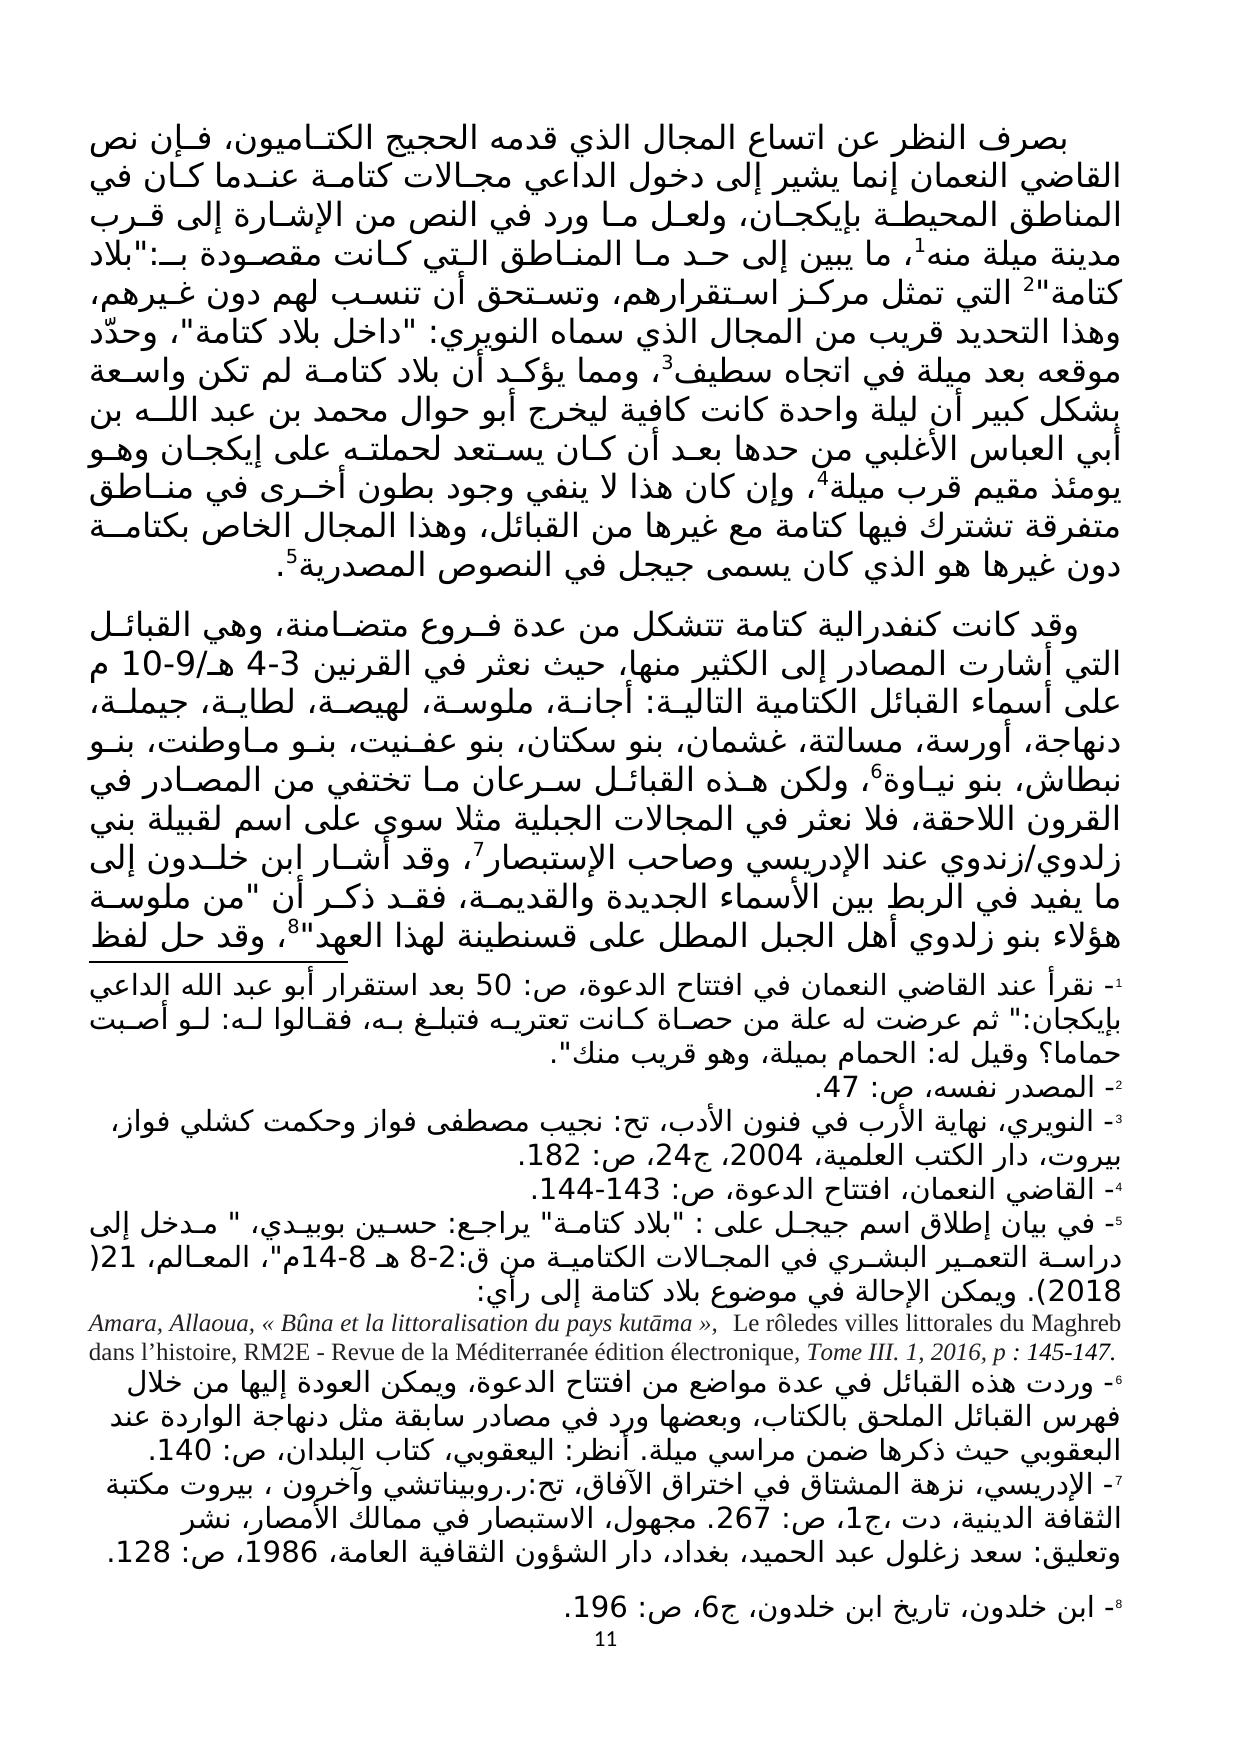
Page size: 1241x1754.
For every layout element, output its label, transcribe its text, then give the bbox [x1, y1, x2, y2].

text بصرف النظر عن اتساع المجال الذي قدمه الحجيج الكتاميون، فإن نص القاضي النعمان إنما يشير إلى دخول الداعي مجالات كتامة عندما كان في المناطق المحيطة بإيكجان، ولعل ما ورد في النص من الإشارة إلى قرب مدينة ميلة منه، ما يبين إلى حد ما المناطق التي كانت مقصودة بـ:"بلاد كتامة" التي تمثل مركز استقرارهم، وتستحق أن تنسب لهم دون غيرهم، وهذا التحديد قريب من المجال الذي سماه النويري: "داخل بلاد كتامة"، وحدّد موقعه بعد ميلة في اتجاه سطيف، ومما يؤكد أن بلاد كتامة لم تكن واسعة بشكل كبير أن ليلة واحدة كانت كافية ليخرج أبو حوال محمد بن عبد الله بن أبي العباس الأغلبي من حدها بعد أن كان يستعد لحملته على إيكجان وهو يومئذ مقيم قرب ميلة، وإن كان هذا لا ينفي وجود بطون أخرى في مناطق متفرقة تشترك فيها كتامة مع غيرها من القبائل، وهذا المجال الخاص بكتامة دون غيرها هو الذي كان يسمى جيجل في النصوص المصدرية. [89, 118, 1122, 584]
text وقد كانت كنفدرالية كتامة تتشكل من عدة فروع متضامنة، وهي القبائل التي أشارت المصادر إلى الكثير منها، حيث نعثر في القرنين 3-4 هـ/9-10 م على أسماء القبائل الكتامية التالية: أجانة، ملوسة، لهيصة، لطاية، جيملة، دنهاجة، أورسة، مسالتة، غشمان، بنو سكتان، بنو عفنيت، بنو ماوطنت، بنو نبطاش، بنو نياوة، ولكن هذه القبائل سرعان ما تختفي من المصادر في القرون اللاحقة، فلا نعثر في المجالات الجبلية مثلا سوى على اسم لقبيلة بني زلدوي/زندوي عند الإدريسي وصاحب الإستبصار، وقد أشار ابن خلدون إلى ما يفيد في الربط بين الأسماء الجديدة والقديمة، فقد ذكر أن "من ملوسة هؤلاء بنو زلدوي أهل الجبل المطل على قسنطينة لهذا العهد"، وقد حل لفظ كتامة الجامع محل الأسماء القبلية عندما انتقلت عناصر منها إلى مجالات جديدة مع وجود استثناءات على الانتساب إلى بعض الفروع. [89, 605, 1122, 955]
